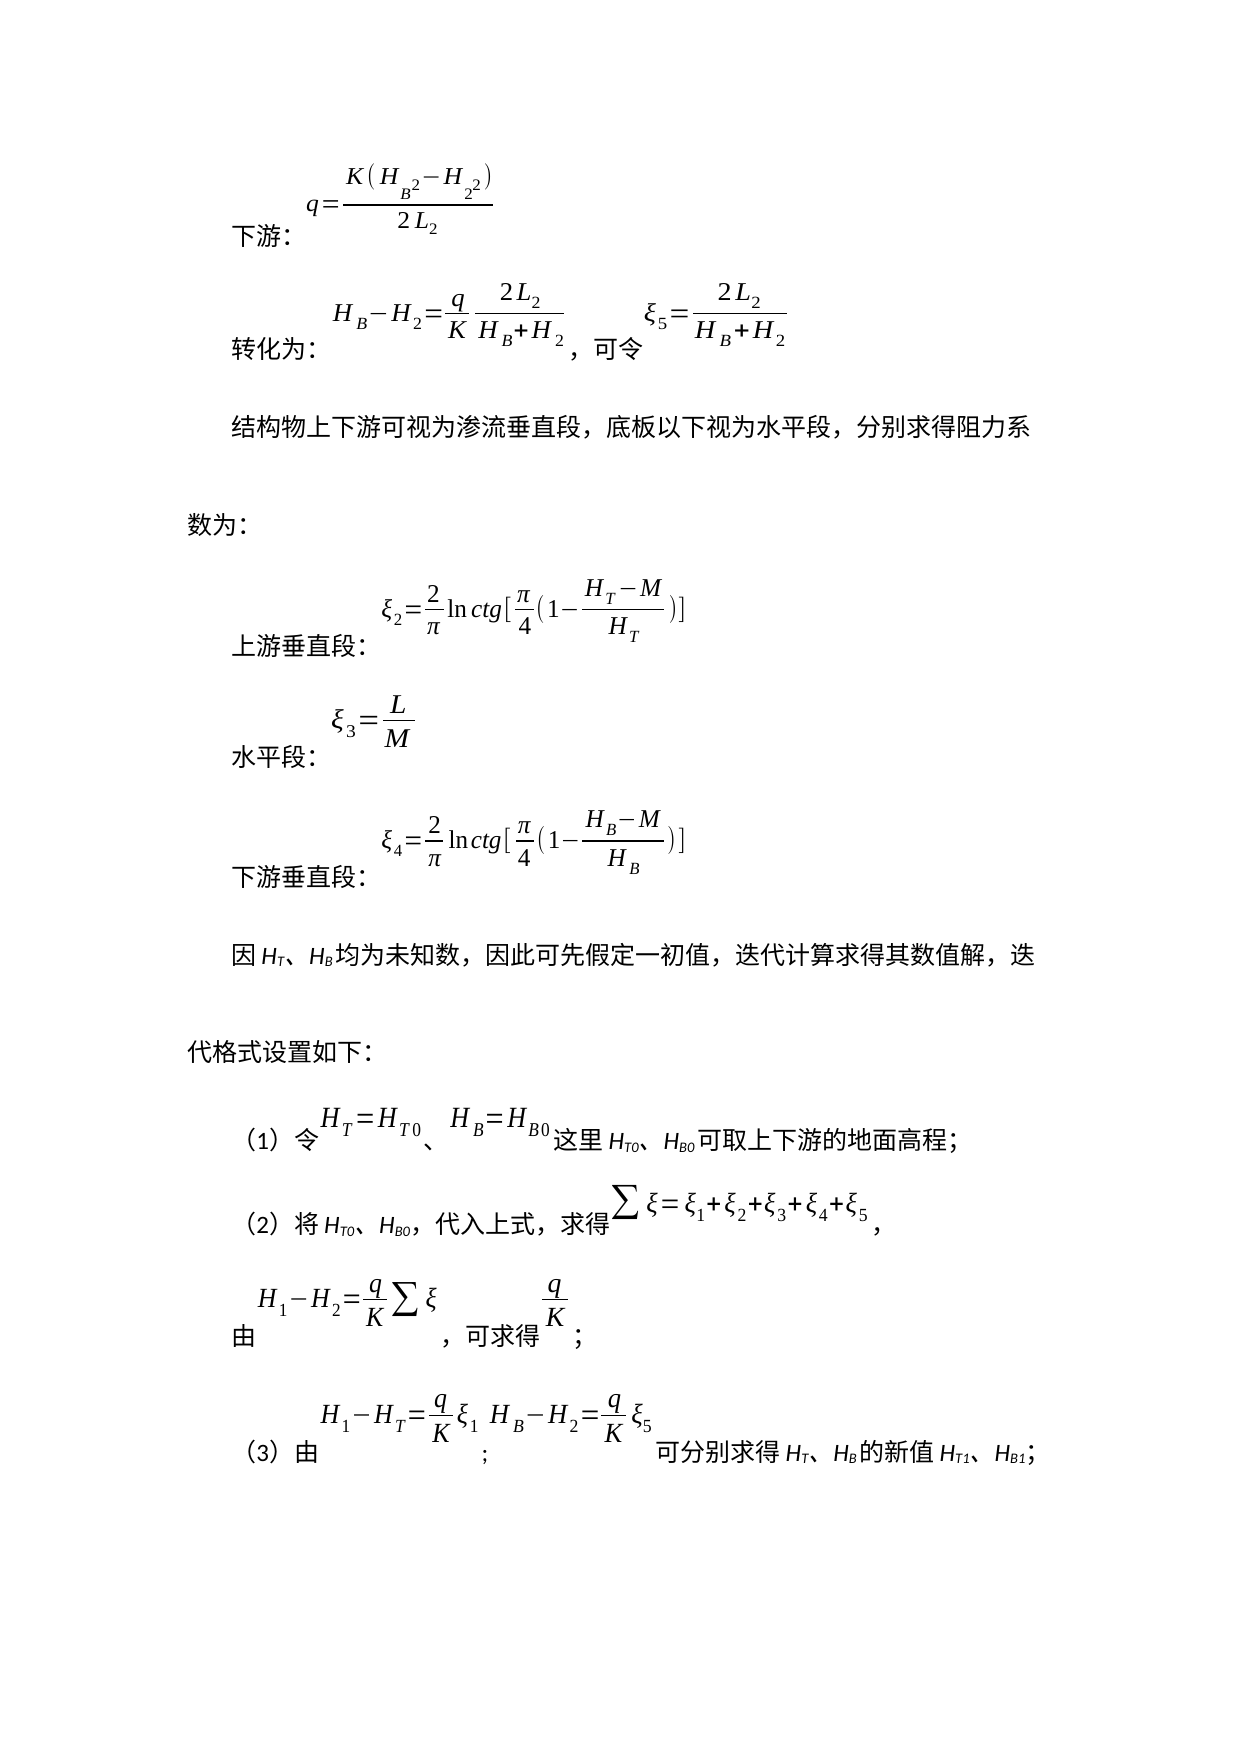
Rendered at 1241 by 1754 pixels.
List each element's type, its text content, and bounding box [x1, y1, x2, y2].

text 由，可求得； [187, 1268, 1053, 1365]
text 因HT、HB均为未知数，因此可先假定一初值，迭代计算求得其数值解，迭代格式设置如下： [187, 921, 1053, 1083]
text 结构物上下游可视为渗流垂直段，底板以下视为水平段，分别求得阻力系数为： [187, 393, 1053, 556]
text 下游： [187, 162, 1053, 259]
text （2）将HT0、HB0，代入上式，求得， [187, 1184, 1053, 1249]
text 水平段： [187, 689, 1053, 787]
text （1）令、这里HT0、HB0可取上下游的地面高程； [187, 1101, 1053, 1166]
text 上游垂直段： [187, 574, 1053, 671]
text 下游垂直段： [187, 805, 1053, 903]
text 转化为：，可令 [187, 278, 1053, 375]
text （3）由;可分别求得HT、HB的新值HT1、HB1； [187, 1383, 1053, 1481]
